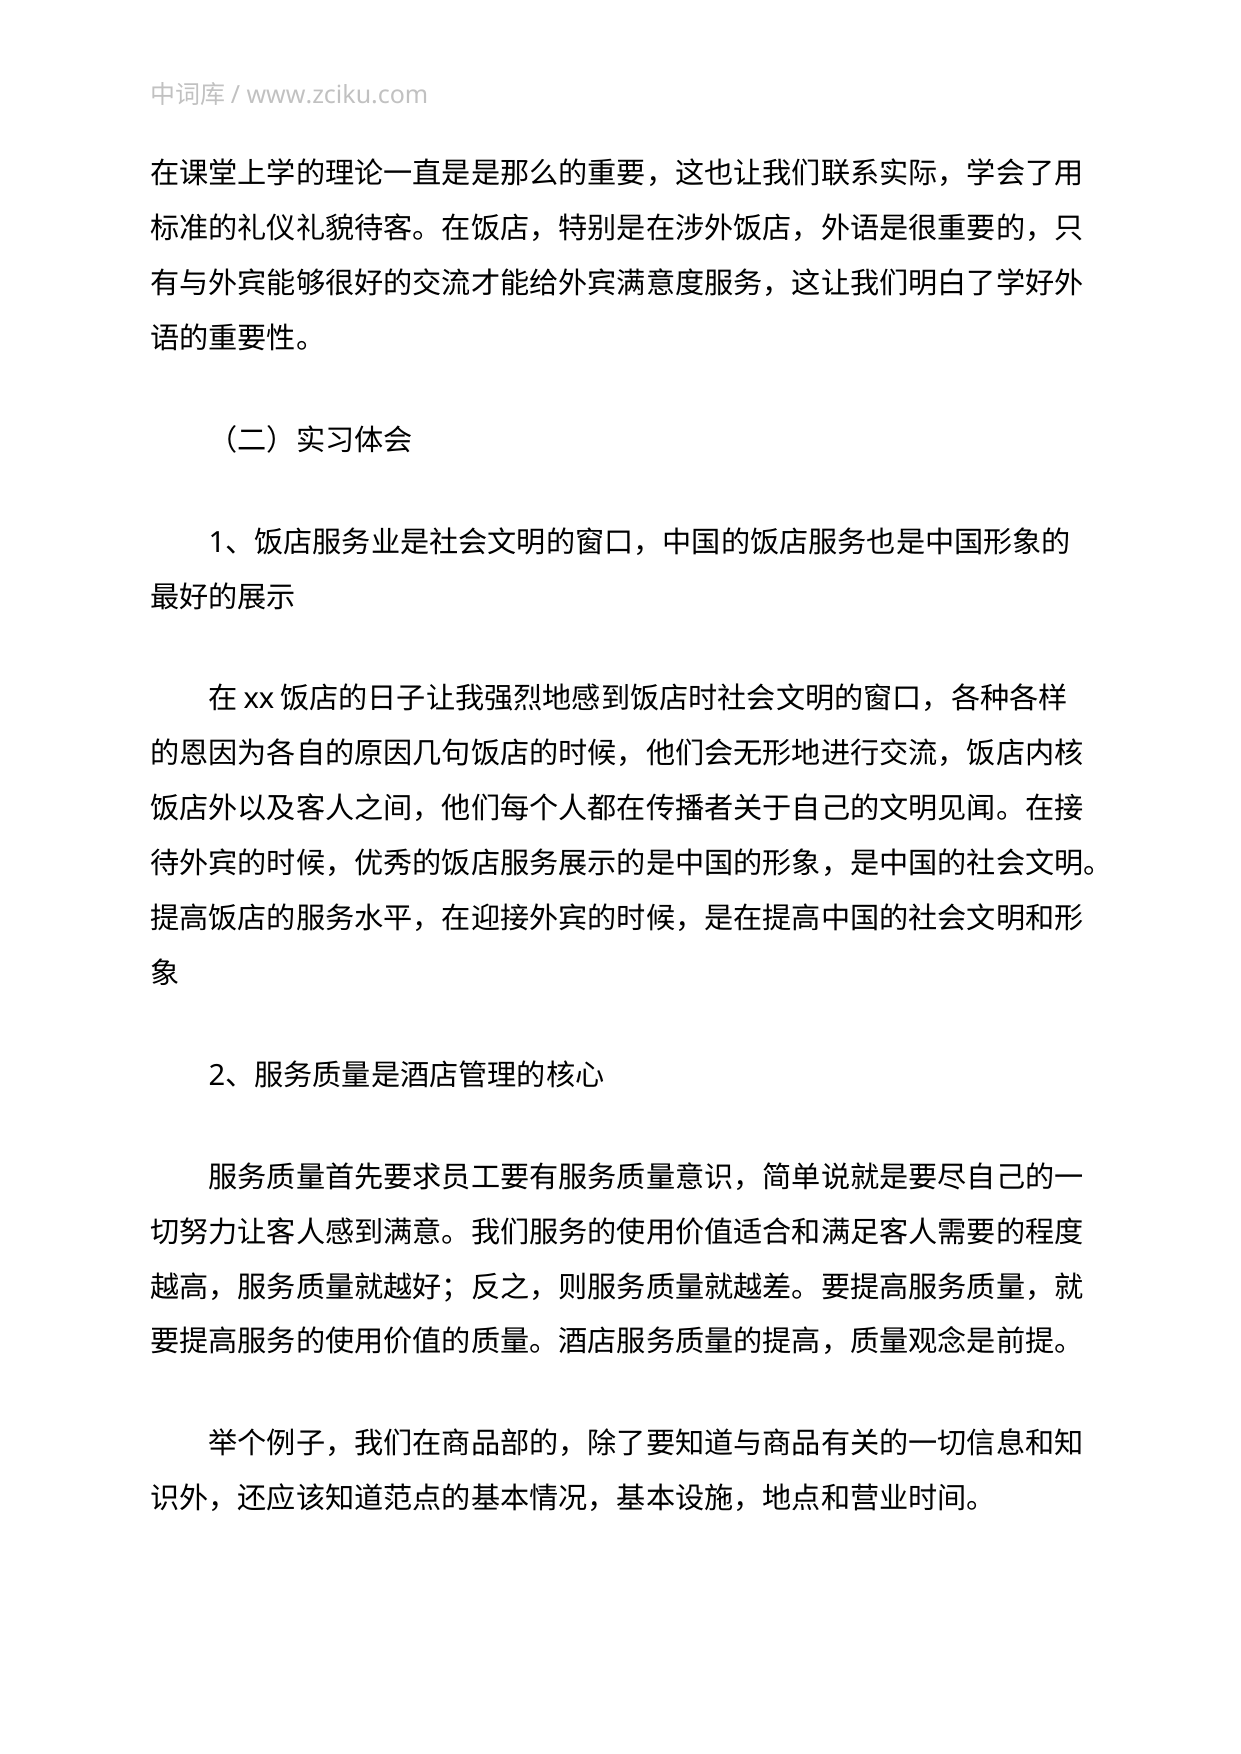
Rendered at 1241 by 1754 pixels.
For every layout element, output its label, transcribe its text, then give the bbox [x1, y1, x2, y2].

text （二）实习体会 [150, 416, 1090, 459]
text 在xx饭店的日子让我强烈地感到饭店时社会文明的窗口，各种各样的恩因为各自的原因几句饭店的时候，他们会无形地进行交流，饭店内核饭店外以及客人之间，他们每个人都在传播者关于自己的文明见闻。在接待外宾的时候，优秀的饭店服务展示的是中国的形象，是中国的社会文明。提高饭店的服务水平，在迎接外宾的时候，是在提高中国的社会文明和形象 [150, 675, 1090, 992]
text 举个例子，我们在商品部的，除了要知道与商品有关的一切信息和知识外，还应该知道范点的基本情况，基本设施，地点和营业时间。 [150, 1420, 1090, 1517]
text 1、饭店服务业是社会文明的窗口，中国的饭店服务也是中国形象的最好的展示 [150, 518, 1090, 616]
text 2、服务质量是酒店管理的核心 [150, 1051, 1090, 1094]
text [150, 150, 1090, 357]
text 服务质量首先要求员工要有服务质量意识，简单说就是要尽自己的一切努力让客人感到满意。我们服务的使用价值适合和满足客人需要的程度越高，服务质量就越好；反之，则服务质量就越差。要提高服务质量，就要提高服务的使用价值的质量。酒店服务质量的提高，质量观念是前提。 [150, 1153, 1090, 1360]
